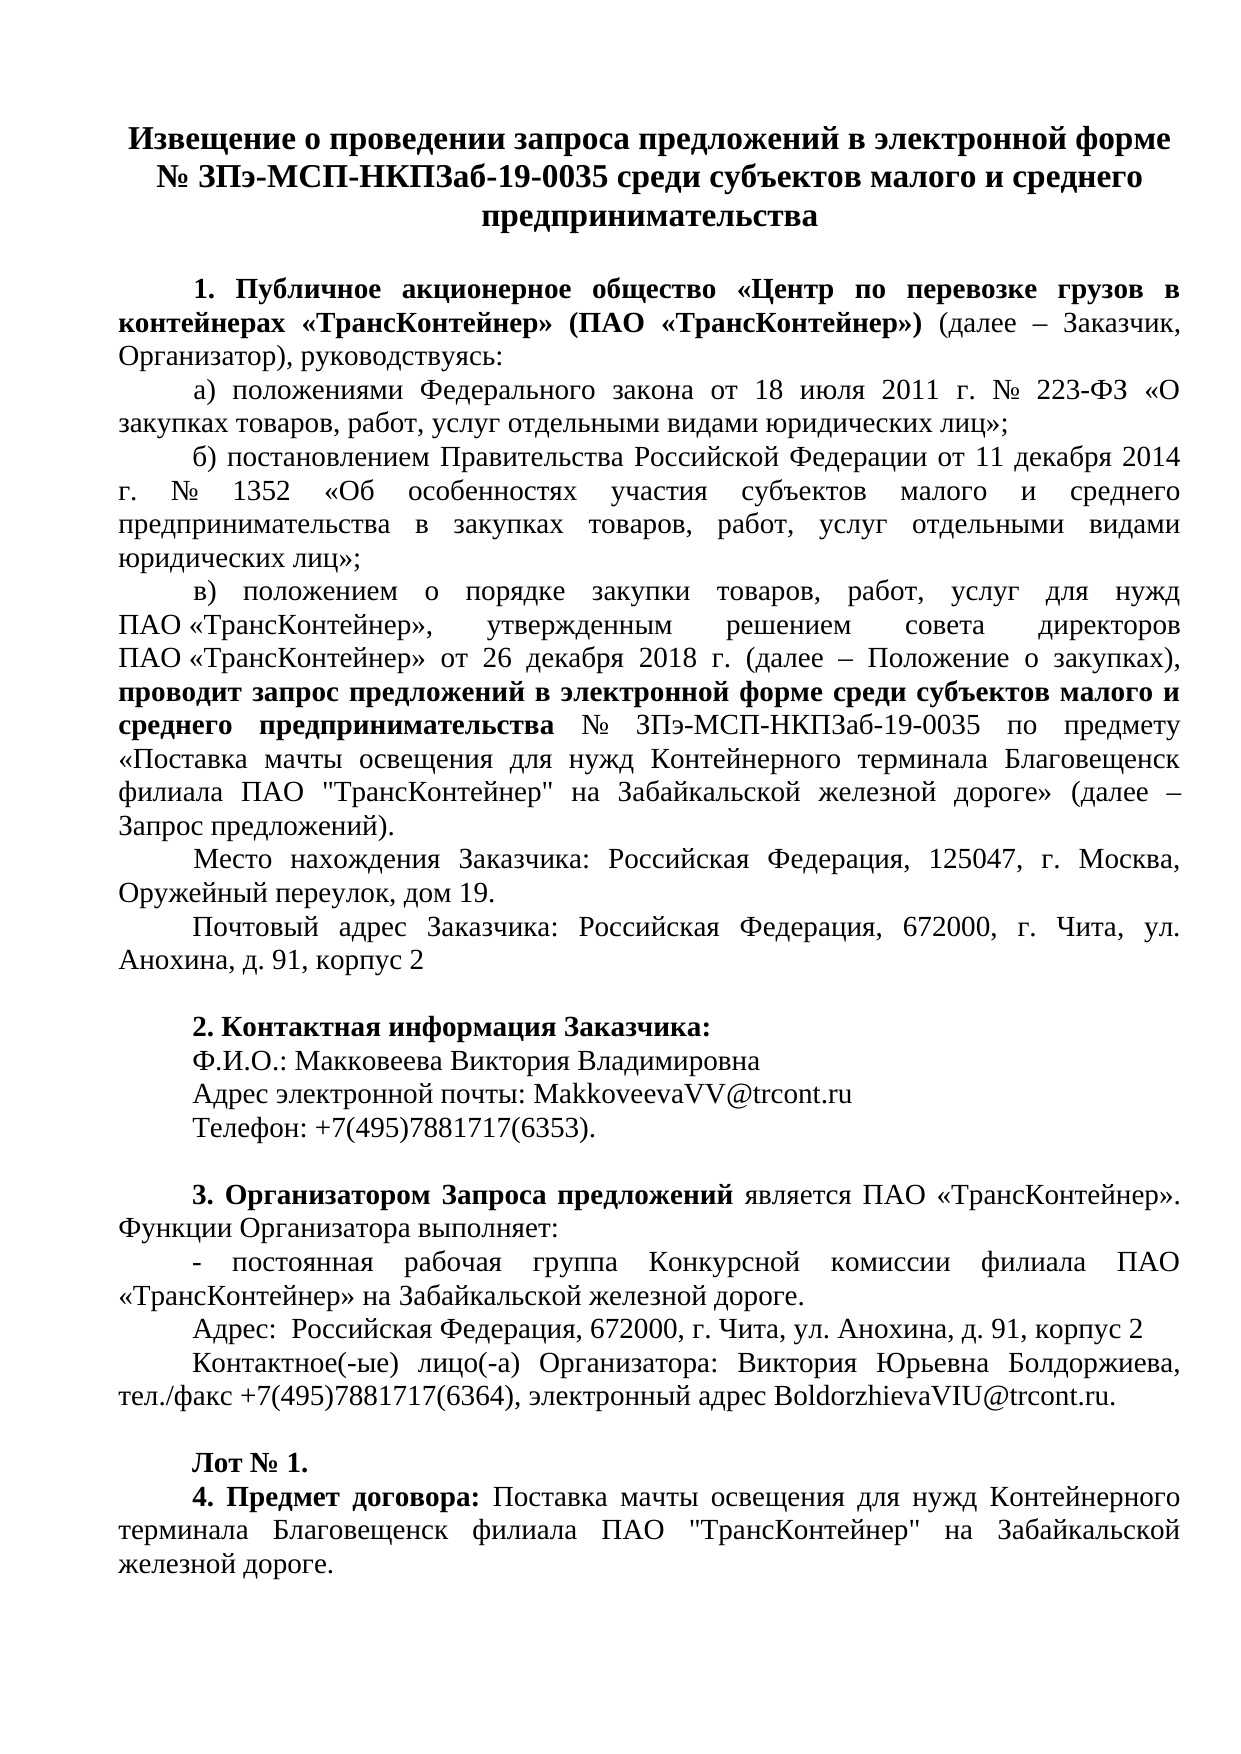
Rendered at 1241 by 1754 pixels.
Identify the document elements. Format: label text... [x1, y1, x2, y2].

text Адрес электронной почты: MakkoveevaVV@trcont.ru [118, 1076, 1181, 1110]
text а) положениями Федерального закона от 18 июля 2011 г. № 223-ФЗ «О закупках товаров, работ, услуг отдельными видами юридических лиц»; [118, 372, 1181, 439]
text 2. Контактная информация Заказчика: [118, 1009, 1181, 1043]
text Телефон: +7(495)7881717(6353). [118, 1110, 1181, 1143]
text 4. Предмет договора: Поставка мачты освещения для нужд Контейнерного терминала Благовещенск филиала ПАО "ТрансКонтейнер" на Забайкальской железной дороге. [118, 1479, 1181, 1579]
text б) постановлением Правительства Российской Федерации от 11 декабря 2014 г. № 1352 «Об особенностях участия субъектов малого и среднего предпринимательства в закупках товаров, работ, услуг отдельными видами юридических лиц»; [118, 439, 1181, 573]
text Адрес: Российская Федерация, 672000, г. Чита, ул. Анохина, д. 91, корпус 2 [118, 1311, 1181, 1345]
text - постоянная рабочая группа Конкурсной комиссии филиала ПАО «ТрансКонтейнер» на Забайкальской железной дороге. [118, 1244, 1181, 1311]
text Место нахождения Заказчика: Российская Федерация, 125047, г. Москва, Оружейный переулок, дом 19. [118, 842, 1181, 909]
text Почтовый адрес Заказчика: Российская Федерация, 672000, г. Чита, ул. Анохина, д. 91, корпус 2 [118, 909, 1181, 976]
text 1. Публичное акционерное общество «Центр по перевозке грузов в контейнерах «ТрансКонтейнер» (ПАО «ТрансКонтейнер») (далее – Заказчик, Организатор), руководствуясь: [118, 271, 1181, 372]
text Ф.И.О.: Макковеева Виктория Владимировна [118, 1043, 1181, 1076]
text 3. Организатором Запроса предложений является ПАО «ТрансКонтейнер». Функции Организатора выполняет: [118, 1177, 1181, 1244]
text Контактное(-ые) лицо(-а) Организатора: Виктория Юрьевна Болдоржиева, тел./факс +7(495)7881717(6364), электронный адрес BoldorzhievaVIU@trcont.ru. [118, 1345, 1181, 1412]
text Извещение о проведении запроса предложений в электронной форме № ЗПэ-МСП-НКПЗаб-19-0035 среди субъектов малого и среднего предпринимательства [118, 118, 1181, 233]
text Лот № 1. [118, 1445, 1181, 1479]
text в) положением о порядке закупки товаров, работ, услуг для нужд ПАО «ТрансКонтейнер», утвержденным решением совета директоров ПАО «ТрансКонтейнер» от 26 декабря 2018 г. (далее – Положение о закупках), проводит запрос предложений в электронной форме среди субъектов малого и среднего предпринимательства № ЗПэ-МСП-НКПЗаб-19-0035 по предмету «Поставка мачты освещения для нужд Контейнерного терминала Благовещенск филиала ПАО "ТрансКонтейнер" на Забайкальской железной дороге» (далее – Запрос предложений). [118, 573, 1181, 842]
